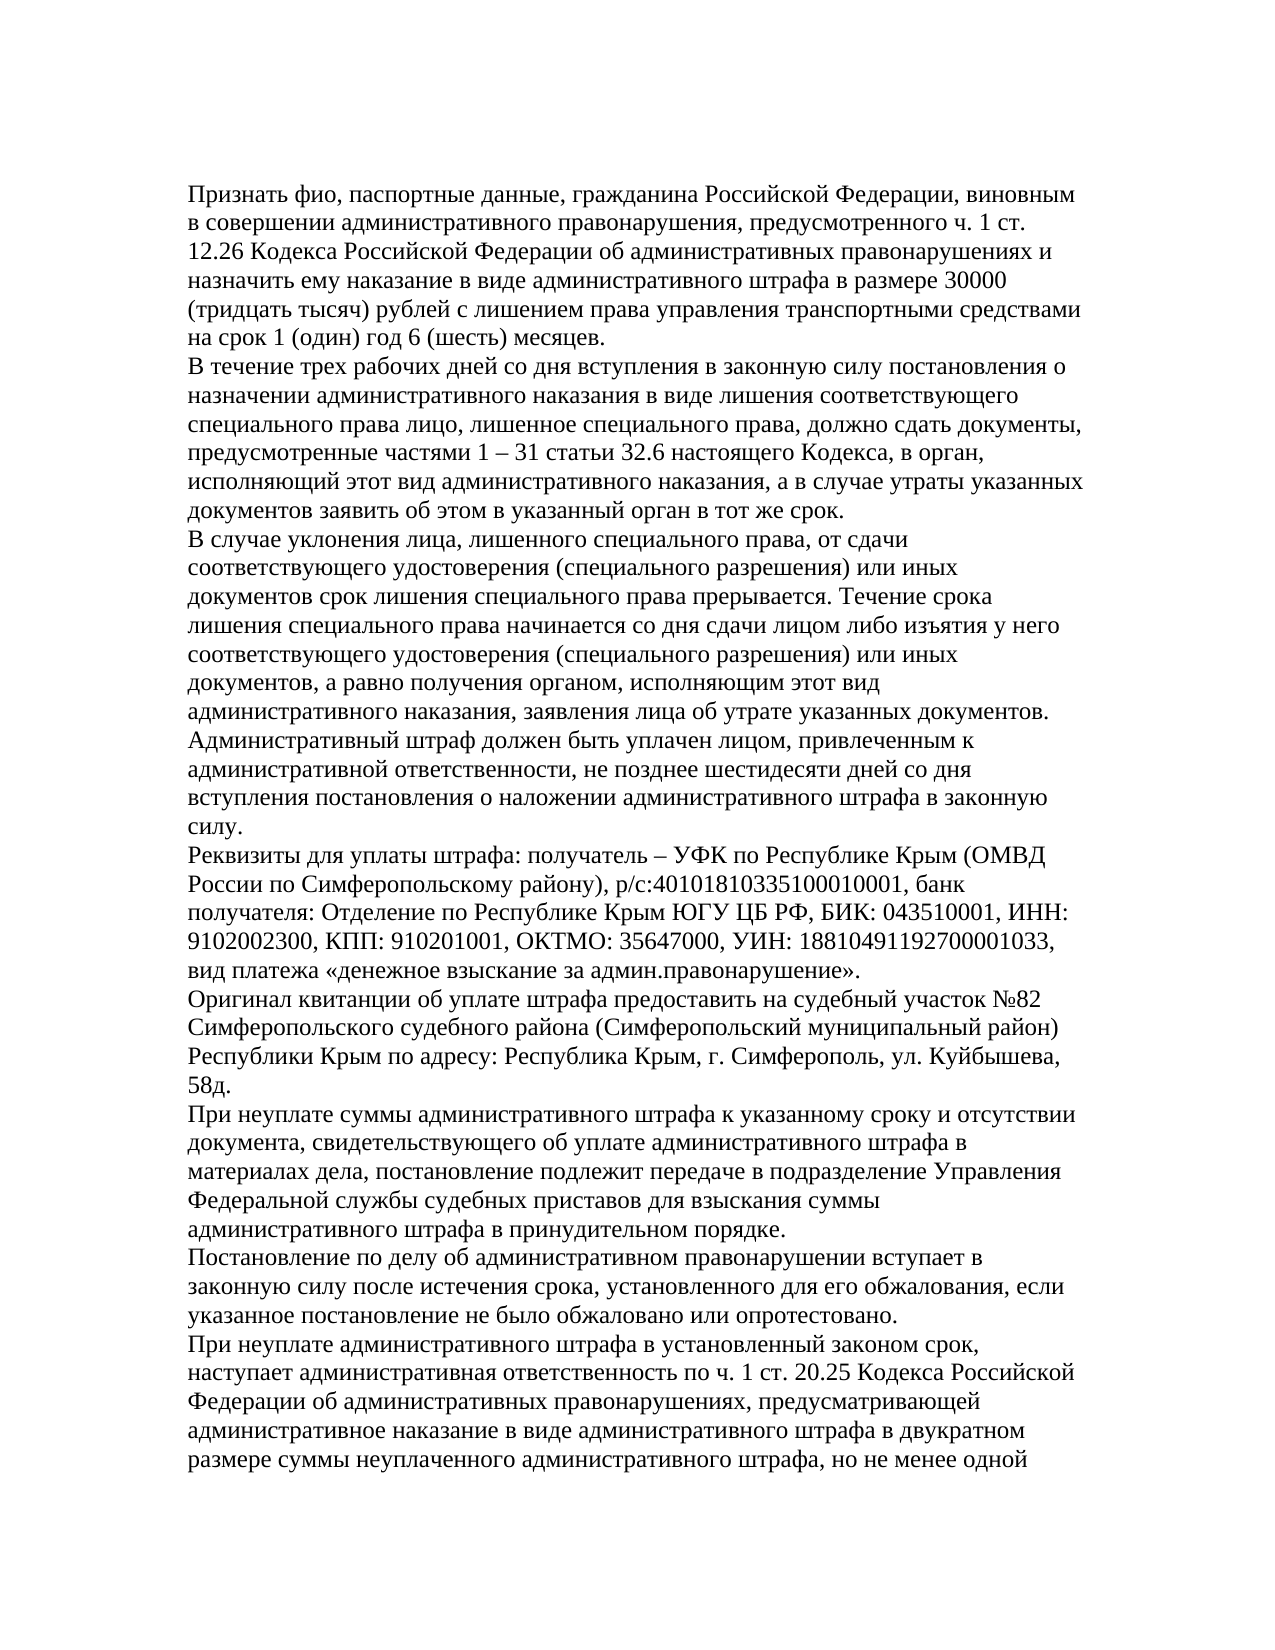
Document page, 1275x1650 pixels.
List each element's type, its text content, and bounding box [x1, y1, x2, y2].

text При неуплате суммы административного штрафа к указанному сроку и отсутствии документа, свидетельствующего об уплате административного штрафа в материалах дела, постановление подлежит передаче в подразделение Управления Федеральной службы судебных приставов для взыскания суммы административного штрафа в принудительном порядке. [187, 1099, 1087, 1242]
text В течение трех рабочих дней со дня вступления в законную силу постановления о назначении административного наказания в виде лишения соответствующего специального права лицо, лишенное специального права, должно сдать документы, предусмотренные частями 1 – 31 статьи 32.6 настоящего Кодекса, в орган, исполняющий этот вид административного наказания, а в случае утраты указанных документов заявить об этом в указанный орган в тот же срок. [187, 351, 1087, 524]
text Реквизиты для уплаты штрафа: получатель – УФК по Республике Крым (ОМВД России по Симферопольскому району), р/с:40101810335100010001, банк получателя: Отделение по Республике Крым ЮГУ ЦБ РФ, БИК: 043510001, ИНН: 9102002300, КПП: 910201001, ОКТМО: 35647000, УИН: 18810491192700001033, вид платежа «денежное взыскание за админ.правонарушение». [187, 840, 1087, 984]
text Признать фио, паспортные данные, гражданина Российской Федерации, виновным в совершении административного правонарушения, предусмотренного ч. 1 ст. 12.26 Кодекса Российской Федерации об административных правонарушениях и назначить ему наказание в виде административного штрафа в размере 30000 (тридцать тысяч) рублей с лишением права управления транспортными средствами на срок 1 (один) год 6 (шесть) месяцев. [187, 179, 1087, 351]
text Постановление по делу об административном правонарушении вступает в законную силу после истечения срока, установленного для его обжалования, если указанное постановление не было обжаловано или опротестовано. [187, 1242, 1087, 1329]
text Оригинал квитанции об уплате штрафа предоставить на судебный участок №82 Симферопольского судебного района (Симферопольский муниципальный район) Республики Крым по адресу: Республика Крым, г. Симферополь, ул. Куйбышева, 58д. [187, 984, 1087, 1099]
text Административный штраф должен быть уплачен лицом, привлеченным к административной ответственности, не позднее шестидесяти дней со дня вступления постановления о наложении административного штрафа в законную силу. [187, 725, 1087, 840]
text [187, 1329, 1087, 1472]
text В случае уклонения лица, лишенного специального права, от сдачи соответствующего удостоверения (специального разрешения) или иных документов срок лишения специального права прерывается. Течение срока лишения специального права начинается со дня сдачи лицом либо изъятия у него соответствующего удостоверения (специального разрешения) или иных документов, а равно получения органом, исполняющим этот вид административного наказания, заявления лица об утрате указанных документов. [187, 524, 1087, 725]
